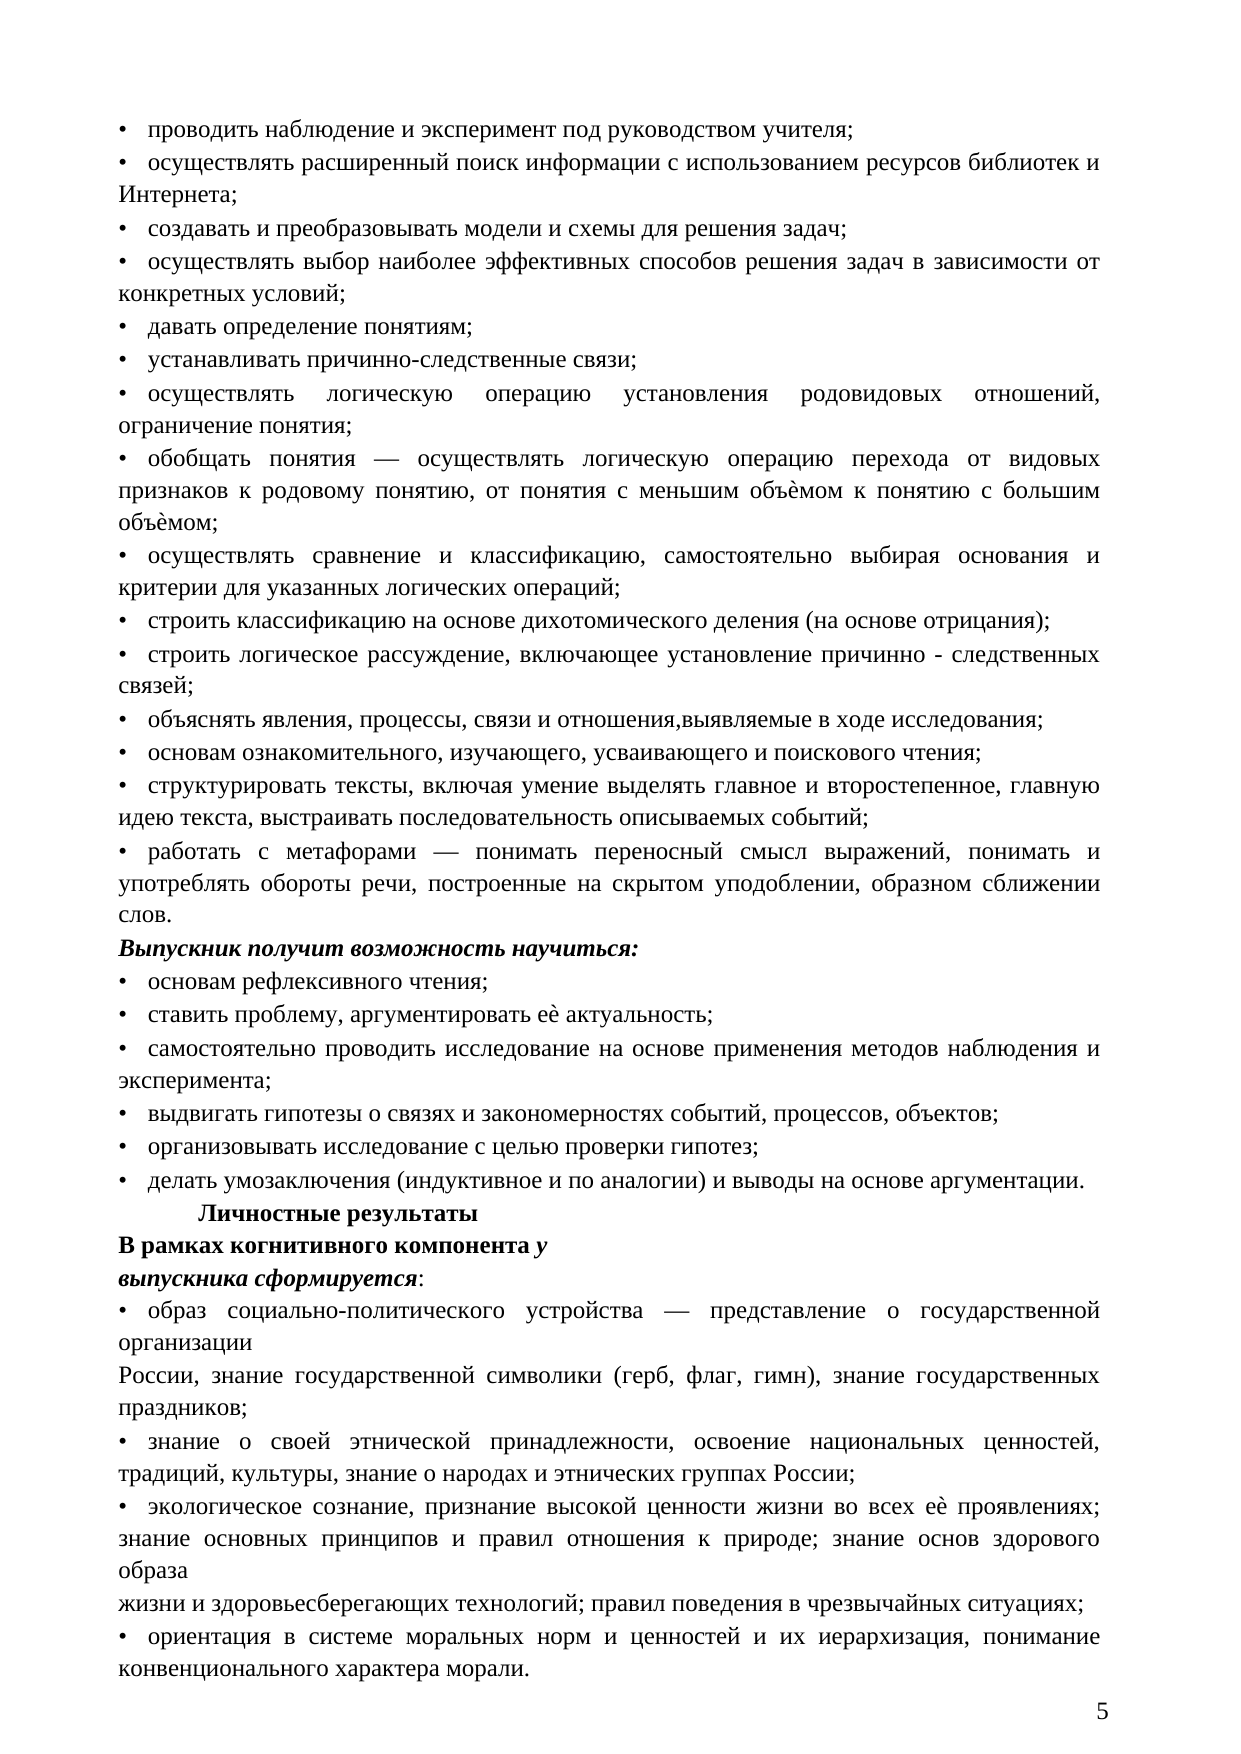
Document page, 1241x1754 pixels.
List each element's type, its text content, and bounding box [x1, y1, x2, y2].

list образ социально-политического устройства — представление о государственной организации [118, 1295, 1101, 1356]
list объяснять явления, процессы, связи и отношения,выявляемые в ходе исследования; [118, 704, 1101, 733]
list осуществлять сравнение и классификацию, самостоятельно выбирая основания и критерии для указанных логических операций; [118, 540, 1101, 601]
list работать с метафорами — понимать переносный смысл выражений, понимать и употреблять обороты речи, построенные на скрытом уподоблении, образном сближении слов. [118, 836, 1101, 928]
text Выпускник получит возможность научиться: [118, 933, 1101, 962]
text России, знание государственной символики (герб, флаг, гимн), знание государственных праздников; [118, 1361, 1101, 1421]
list устанавливать причинно-следственные связи; [118, 344, 1101, 373]
list ориентация в системе моральных норм и ценностей и их иерархизация, понимание конвенционального характера морали. [118, 1621, 1101, 1682]
list осуществлять расширенный поиск информации с использованием ресурсов библиотек и Интернета; [118, 147, 1101, 208]
list создавать и преобразовывать модели и схемы для решения задач; [118, 213, 1101, 241]
text жизни и здоровьесберегающих технологий; правил поведения в чрезвычайных ситуациях; [118, 1588, 1101, 1617]
list структурировать тексты, включая умение выделять главное и второстепенное, главную идею текста, выстраивать последовательность описываемых событий; [118, 771, 1101, 831]
list основам рефлексивного чтения; [118, 966, 1101, 995]
text В рамках когнитивного компонента у выпускника сформируется: [118, 1231, 597, 1292]
list обобщать понятия — осуществлять логическую операцию перехода от видовых признаков к родовому понятию, от понятия с меньшим объѐмом к понятию с большим объѐмом; [118, 443, 1101, 536]
list выдвигать гипотезы о связях и закономерностях событий, процессов, объектов; [118, 1098, 1101, 1127]
list основам ознакомительного, изучающего, усваивающего и поискового чтения; [118, 737, 1101, 766]
text Личностные результаты [192, 1198, 597, 1227]
list ставить проблему, аргументировать еѐ актуальность; [118, 999, 1101, 1028]
list строить классификацию на основе дихотомического деления (на основе отрицания); [118, 605, 1101, 634]
list давать определение понятиям; [118, 311, 1101, 340]
list самостоятельно проводить исследование на основе применения методов наблюдения и эксперимента; [118, 1033, 1101, 1093]
list проводить наблюдение и эксперимент под руководством учителя; [118, 114, 1101, 143]
list знание о своей этнической принадлежности, освоение национальных ценностей, традиций, культуры, знание о народах и этнических группах России; [118, 1426, 1101, 1486]
list экологическое сознание, признание высокой ценности жизни во всех еѐ проявлениях; знание основных принципов и правил отношения к природе; знание основ здорового образа [118, 1491, 1101, 1583]
list строить логическое рассуждение, включающее установление причинно - следственных связей; [118, 639, 1101, 699]
list организовывать исследование с целью проверки гипотез; [118, 1131, 1101, 1160]
list делать умозаключения (индуктивное и по аналогии) и выводы на основе аргументации. [118, 1165, 1101, 1193]
list осуществлять логическую операцию установления родовидовых отношений, ограничение понятия; [118, 378, 1101, 438]
list осуществлять выбор наиболее эффективных способов решения задач в зависимости от конкретных условий; [118, 246, 1101, 307]
